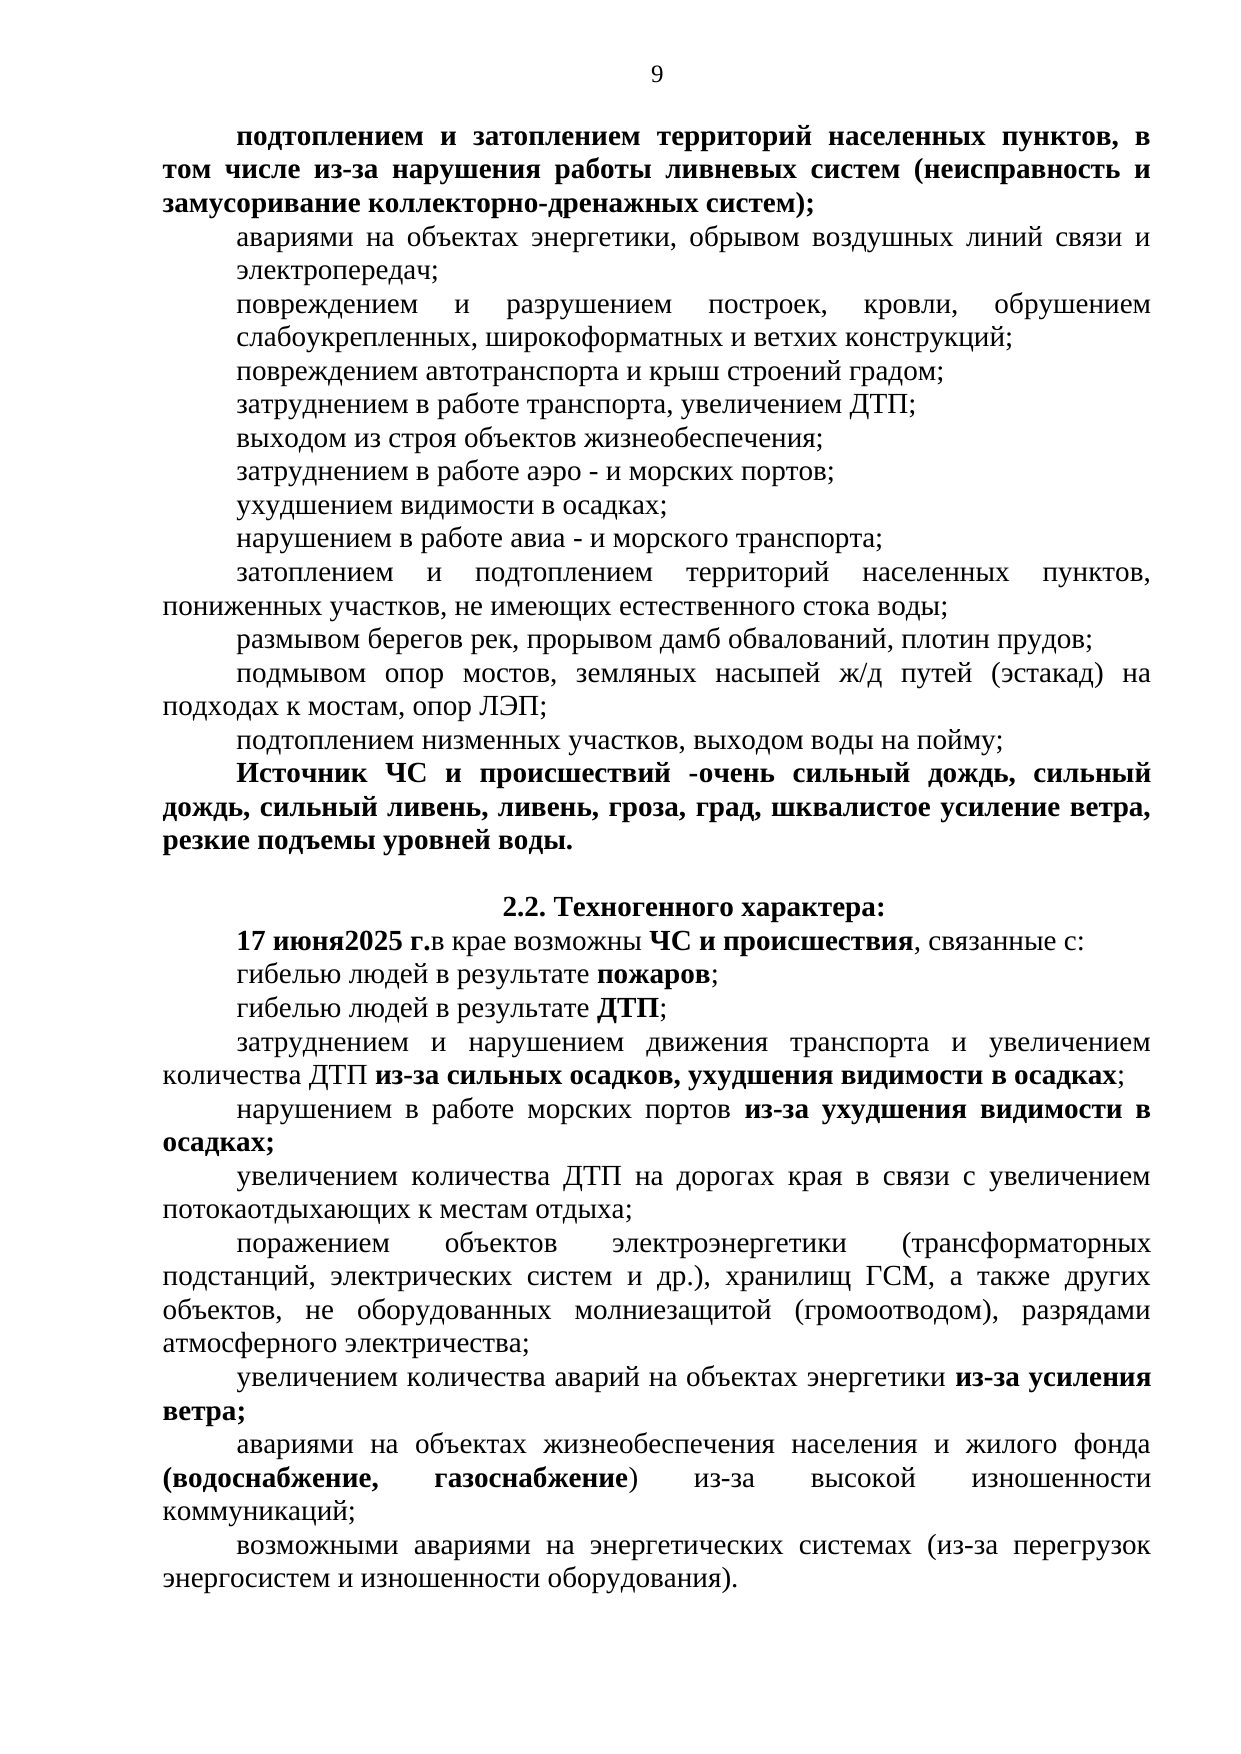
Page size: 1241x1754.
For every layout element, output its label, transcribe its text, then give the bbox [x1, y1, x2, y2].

text затруднением и нарушением движения транспорта и увеличением количества ДТП из-за сильных осадков, ухудшения видимости в осадках; [162, 1024, 1152, 1091]
text подтоплением низменных участков, выходом воды на пойму; [162, 722, 1152, 755]
text авариями на объектах энергетики, обрывом воздушных линий связи и электропередач; [236, 219, 1152, 286]
text подтоплением и затоплением территорий населенных пунктов, в том числе из-за нарушения работы ливневых систем (неисправность и замусоривание коллекторно-дренажных систем); [162, 118, 1152, 219]
text повреждением автотранспорта и крыш строений градом; [162, 353, 1152, 386]
text гибелью людей в результате ДТП; [162, 990, 1152, 1024]
text нарушением в работе авиа - и морского транспорта; [162, 521, 1152, 554]
text затруднением в работе транспорта, увеличением ДТП; [162, 386, 1152, 420]
text увеличением количества аварий на объектах энергетики из-за усиления ветра; [162, 1359, 1152, 1426]
text 2.2. Техногенного характера: [162, 889, 1152, 923]
text размывом берегов рек, прорывом дамб обвалований, плотин прудов; [162, 621, 1152, 655]
text авариями на объектах жизнеобеспечения населения и жилого фонда (водоснабжение, газоснабжение) из-за высокой изношенности коммуникаций; [162, 1426, 1152, 1527]
text увеличением количества ДТП на дорогах края в связи с увеличением потокаотдыхающих к местам отдыха; [162, 1158, 1152, 1225]
text выходом из строя объектов жизнеобеспечения; [162, 420, 1152, 453]
text возможными авариями на энергетических системах (из-за перегрузок энергосистем и изношенности оборудования). [162, 1527, 1152, 1594]
text Источник ЧС и происшествий -очень сильный дождь, сильный дождь, сильный ливень, ливень, гроза, град, шквалистое усиление ветра, резкие подъемы уровней воды. [162, 755, 1152, 856]
text 17 июня2025 г.в крае возможны ЧС и происшествия, связанные с: [162, 923, 1152, 957]
text затоплением и подтоплением территорий населенных пунктов, пониженных участков, не имеющих естественного стока воды; [162, 554, 1152, 621]
text гибелью людей в результате пожаров; [162, 957, 1152, 990]
text нарушением в работе морских портов из-за ухудшения видимости в осадках; [162, 1091, 1152, 1158]
text повреждением и разрушением построек, кровли, обрушением слабоукрепленных, широкоформатных и ветхих конструкций; [236, 286, 1152, 353]
text поражением объектов электроэнергетики (трансформаторных подстанций, электрических систем и др.), хранилищ ГСМ, а также других объектов, не оборудованных молниезащитой (громоотводом), разрядами атмосферного электричества; [162, 1225, 1152, 1359]
text ухудшением видимости в осадках; [162, 487, 1152, 521]
text подмывом опор мостов, земляных насыпей ж/д путей (эстакад) на подходах к мостам, опор ЛЭП; [162, 655, 1152, 722]
text затруднением в работе аэро - и морских портов; [162, 453, 1152, 487]
